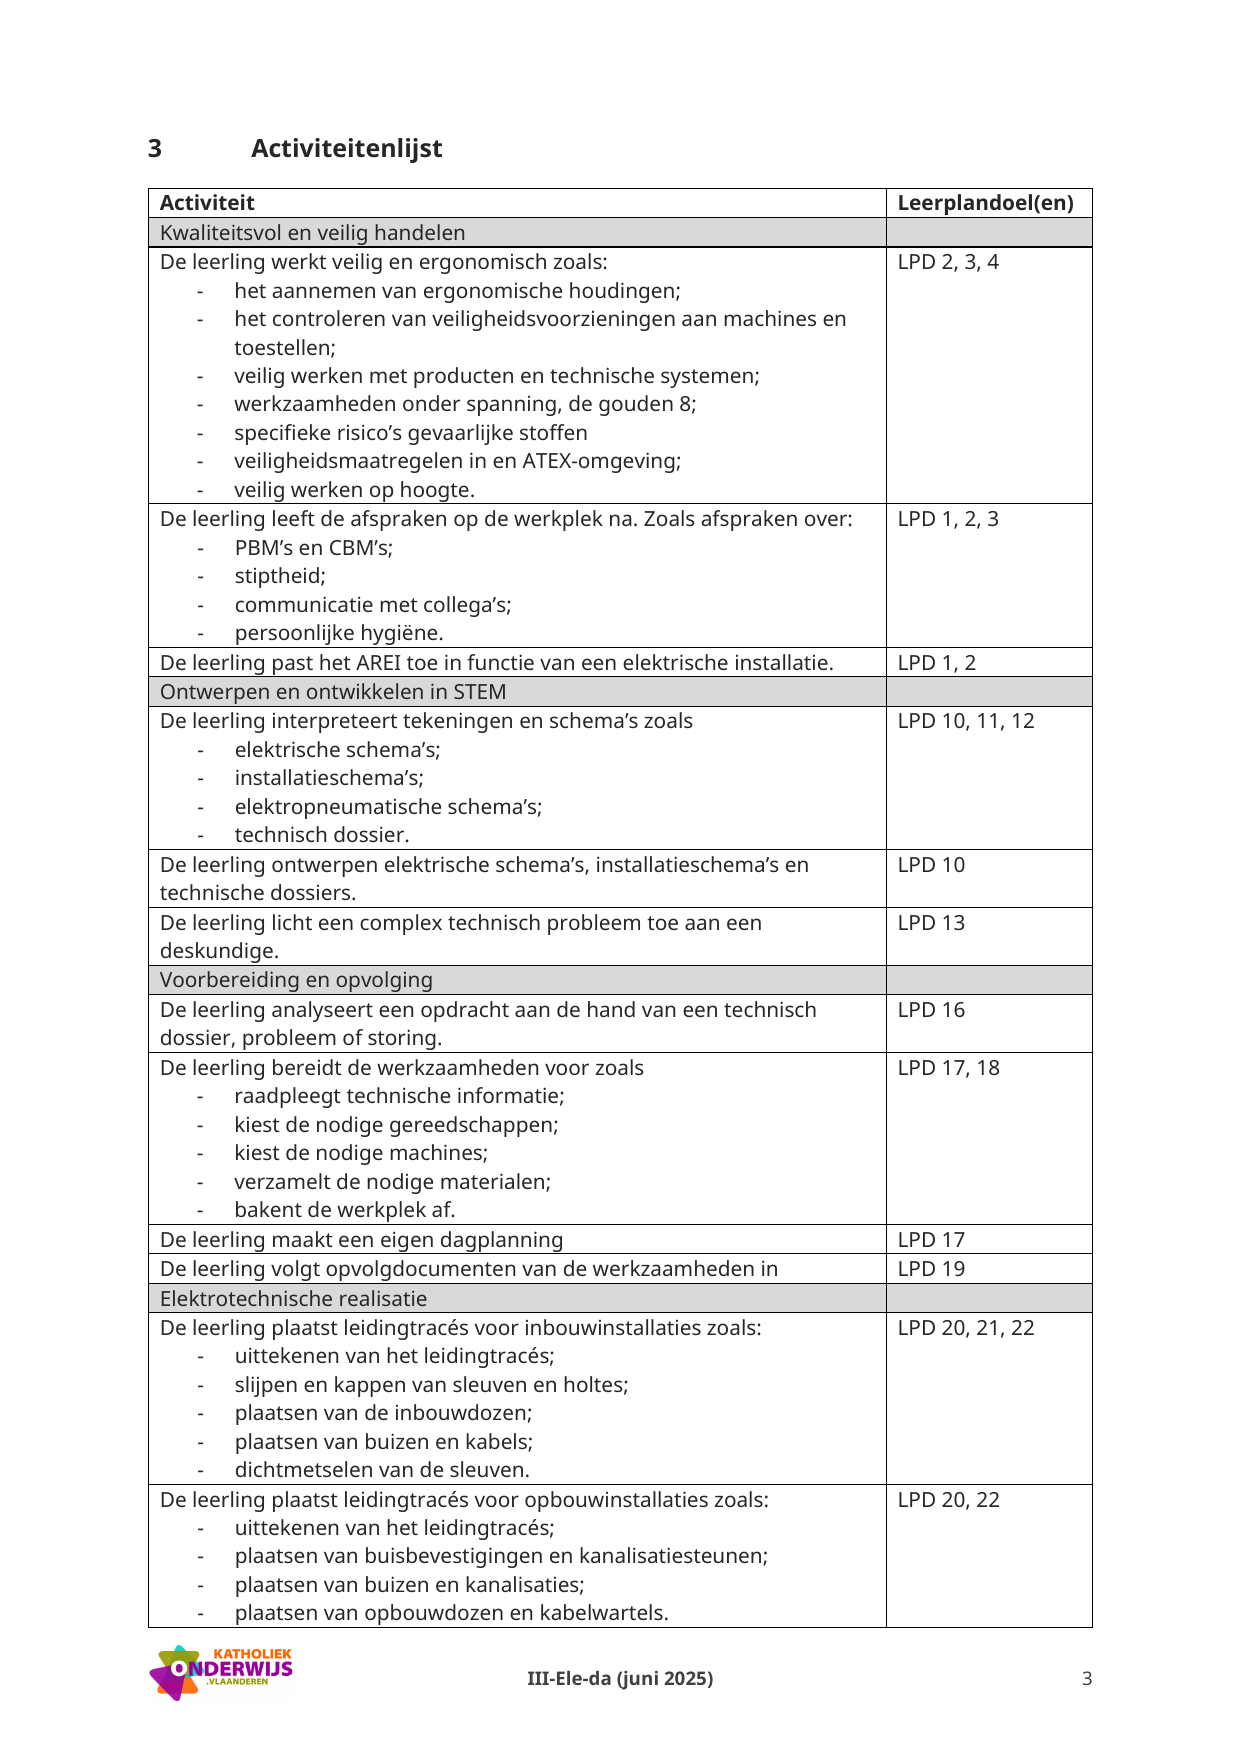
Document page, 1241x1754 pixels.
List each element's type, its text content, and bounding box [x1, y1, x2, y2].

table_header Activiteit [149, 189, 886, 217]
table_cell De leerling interpreteert tekeningen en schema’s zoals elektrische schema’s; installatieschema’s; elektropneumatische schema’s; technisch dossier. [149, 707, 886, 849]
table_cell De leerling bereidt de werkzaamheden voor zoals raadpleegt technische informatie; kiest de nodige gereedschappen; kiest de nodige machines; verzamelt de nodige materialen; bakent de werkplek af. [149, 1053, 886, 1224]
picture [147, 1644, 296, 1702]
table_cell De leerling ontwerpen elektrische schema’s, installatieschema’s en technische dossiers. [149, 850, 886, 907]
table_cell Voorbereiding en opvolging [149, 966, 886, 994]
table_cell LPD 16 [887, 995, 1092, 1052]
table_cell De leerling plaatst leidingtracés voor opbouwinstallaties zoals: uittekenen van het leidingtracés; plaatsen van buisbevestigingen en kanalisatiesteunen; plaatsen van buizen en kanalisaties; plaatsen van opbouwdozen en kabelwartels. [149, 1485, 886, 1627]
table_cell LPD 20, 21, 22 [887, 1313, 1092, 1484]
table_cell LPD 13 [887, 908, 1092, 964]
table_cell LPD 10, 11, 12 [887, 707, 1092, 849]
table_cell De leerling volgt opvolgdocumenten van de werkzaamheden in [149, 1254, 886, 1283]
table_cell LPD 19 [887, 1254, 1092, 1283]
table_cell Elektrotechnische realisatie [149, 1284, 886, 1312]
table_cell De leerling plaatst leidingtracés voor inbouwinstallaties zoals: uittekenen van het leidingtracés; slijpen en kappen van sleuven en holtes; plaatsen van de inbouwdozen; plaatsen van buizen en kabels; dichtmetselen van de sleuven. [149, 1313, 886, 1484]
table_cell LPD 10 [887, 850, 1092, 907]
table_cell LPD 2, 3, 4 [887, 248, 1092, 503]
table_cell Kwaliteitsvol en veilig handelen [149, 218, 886, 246]
table_cell De leerling werkt veilig en ergonomisch zoals: het aannemen van ergonomische houdingen; het controleren van veiligheidsvoorzieningen aan machines en toestellen; veilig werken met producten en technische systemen; werkzaamheden onder spanning, de gouden 8; specifieke risico’s gevaarlijke stoffen veiligheidsmaatregelen in en ATEX-omgeving; veilig werken op hoogte. [149, 248, 886, 503]
table_cell De leerling analyseert een opdracht aan de hand van een technisch dossier, probleem of storing. [149, 995, 886, 1052]
table_cell LPD 20, 22 [887, 1485, 1092, 1627]
table_cell De leerling maakt een eigen dagplanning [149, 1225, 886, 1253]
table_cell [887, 677, 1092, 706]
table_cell [887, 1284, 1092, 1312]
table_cell [887, 218, 1092, 246]
subtitle Activiteitenlijst [148, 131, 1092, 165]
table_cell LPD 17 [887, 1225, 1092, 1253]
table_cell De leerling past het AREI toe in functie van een elektrische installatie. [149, 648, 886, 676]
table_cell Ontwerpen en ontwikkelen in STEM [149, 677, 886, 706]
table_cell LPD 17, 18 [887, 1053, 1092, 1224]
table_cell LPD 1, 2 [887, 648, 1092, 676]
table_header Leerplandoel(en) [887, 189, 1092, 217]
table_cell LPD 1, 2, 3 [887, 504, 1092, 647]
table_cell [887, 966, 1092, 994]
table_cell De leerling leeft de afspraken op de werkplek na. Zoals afspraken over: PBM’s en CBM’s; stiptheid; communicatie met collega’s; persoonlijke hygiëne. [149, 504, 886, 647]
table_cell De leerling licht een complex technisch probleem toe aan een deskundige. [149, 908, 886, 964]
